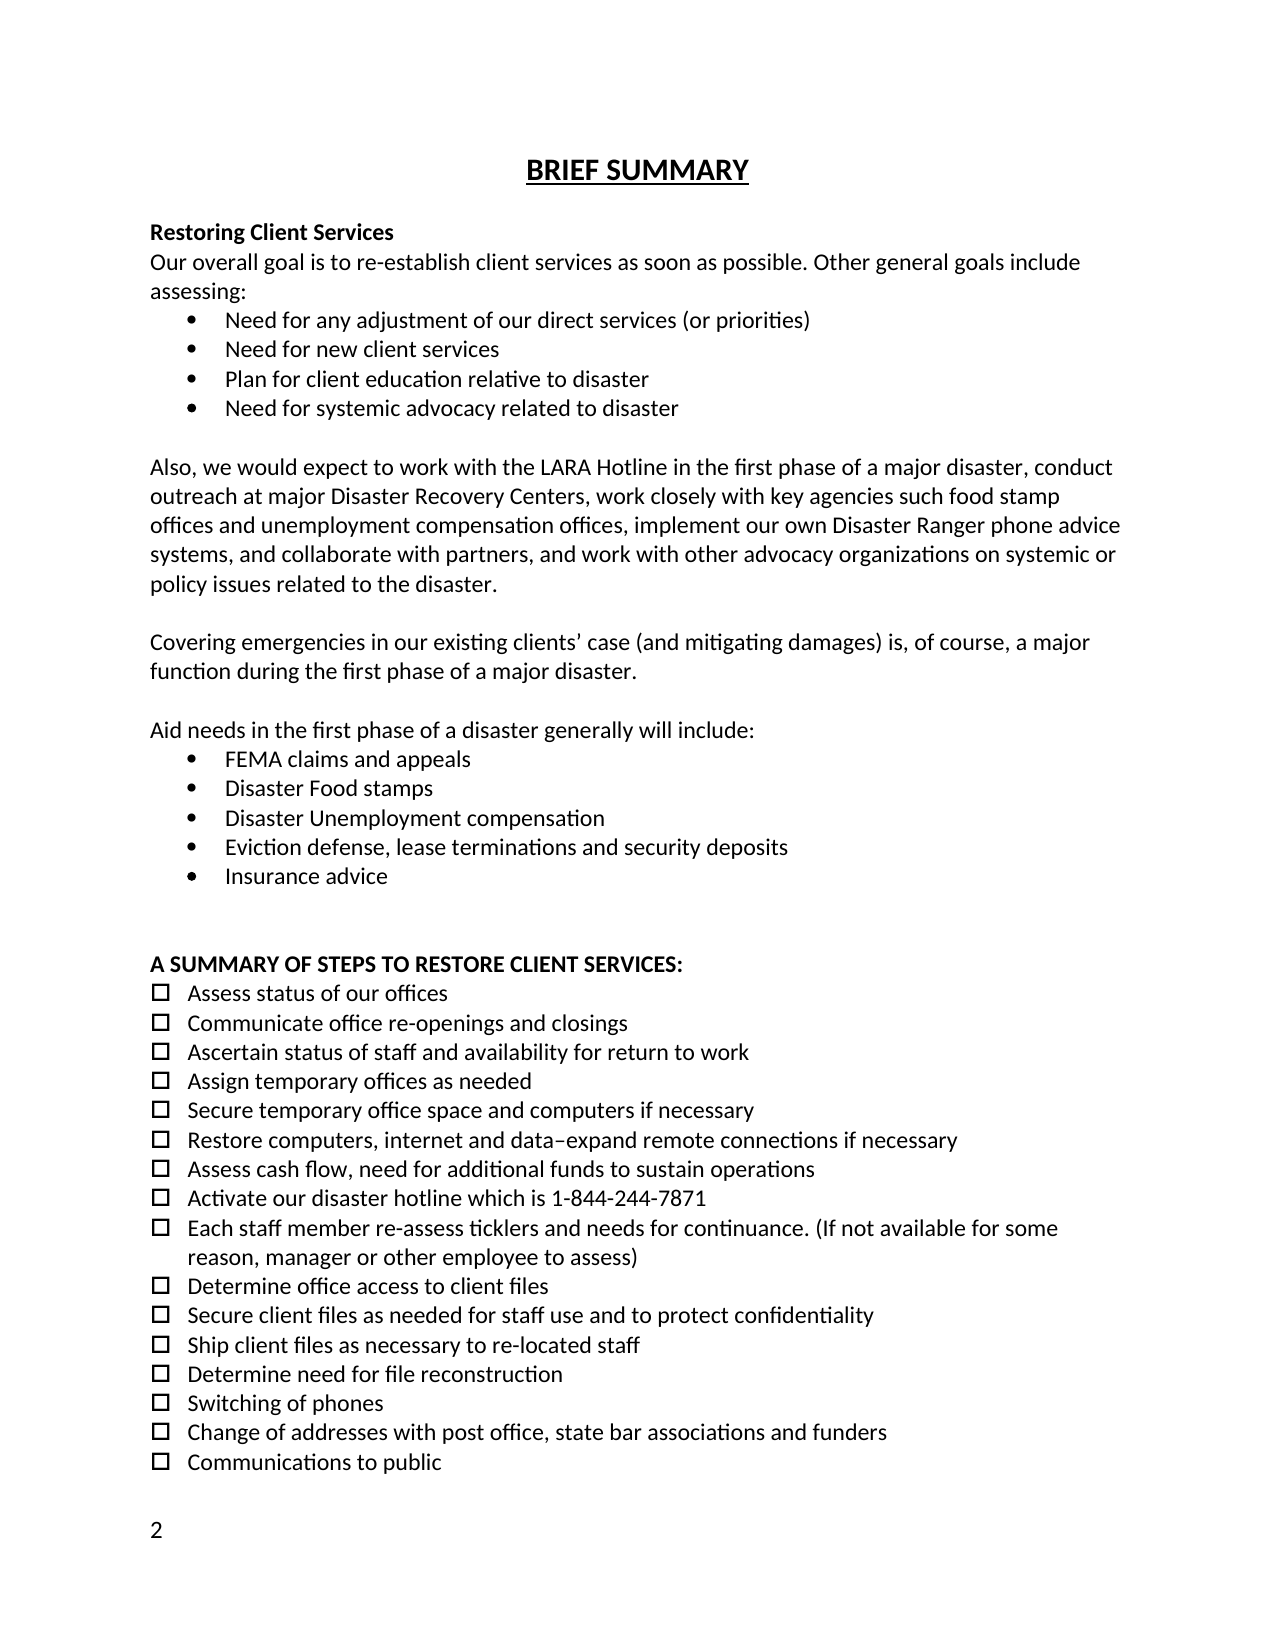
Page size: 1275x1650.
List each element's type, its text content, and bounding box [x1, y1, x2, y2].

list Activate our disaster hotline which is 1-844-244-7871 [150, 1183, 1125, 1213]
list Communicate office re-openings and closings [150, 1008, 1125, 1037]
list Secure client files as needed for staff use and to protect confidentiality [150, 1300, 1125, 1330]
list Need for systemic advocacy related to disaster [187, 393, 1125, 422]
list Assign temporary offices as needed [150, 1066, 1125, 1096]
list Assess status of our offices [150, 978, 1125, 1008]
list Communications to public [150, 1447, 1125, 1476]
list Disaster Unemployment compensation [187, 803, 1125, 832]
list Need for any adjustment of our direct services (or priorities) [187, 305, 1125, 334]
list Plan for client education relative to disaster [187, 364, 1125, 393]
list Switching of phones [150, 1388, 1125, 1417]
text A SUMMARY OF STEPS TO RESTORE CLIENT SERVICES: [150, 949, 1125, 978]
text Restoring Client Services [150, 217, 1125, 247]
list Eviction defense, lease terminations and security deposits [187, 832, 1125, 861]
list FEMA claims and appeals [187, 744, 1125, 773]
list Determine need for file reconstruction [150, 1359, 1125, 1388]
text Aid needs in the first phase of a disaster generally will include: [150, 715, 1125, 744]
list Secure temporary office space and computers if necessary [150, 1096, 1125, 1125]
list Restore computers, internet and data–expand remote connections if necessary [150, 1125, 1125, 1154]
list Ship client files as necessary to re-located staff [150, 1330, 1125, 1359]
text BRIEF SUMMARY [150, 150, 1125, 188]
list Assess cash flow, need for additional funds to sustain operations [150, 1154, 1125, 1183]
list Insurance advice [187, 861, 1125, 891]
text Also, we would expect to work with the LARA Hotline in the first phase of a major disaster, conduct outreach at major Disaster Recovery Centers, work closely with key agencies such food stamp offices and unemployment compensation offices, implement our own Disaster Ranger phone advice systems, and collaborate with partners, and work with other advocacy organizations on systemic or policy issues related to the disaster. [150, 452, 1125, 598]
list Determine office access to client files [150, 1271, 1125, 1300]
list Change of addresses with post office, state bar associations and funders [150, 1417, 1125, 1447]
text Covering emergencies in our existing clients’ case (and mitigating damages) is, of course, a major function during the first phase of a major disaster. [150, 627, 1125, 686]
list Ascertain status of staff and availability for return to work [150, 1037, 1125, 1066]
text Our overall goal is to re-establish client services as soon as possible. Other general goals include assessing: [150, 247, 1125, 305]
list Disaster Food stamps [187, 773, 1125, 803]
list Each staff member re-assess ticklers and needs for continuance. (If not available for some reason, manager or other employee to assess) [150, 1213, 1125, 1271]
list Need for new client services [187, 334, 1125, 364]
